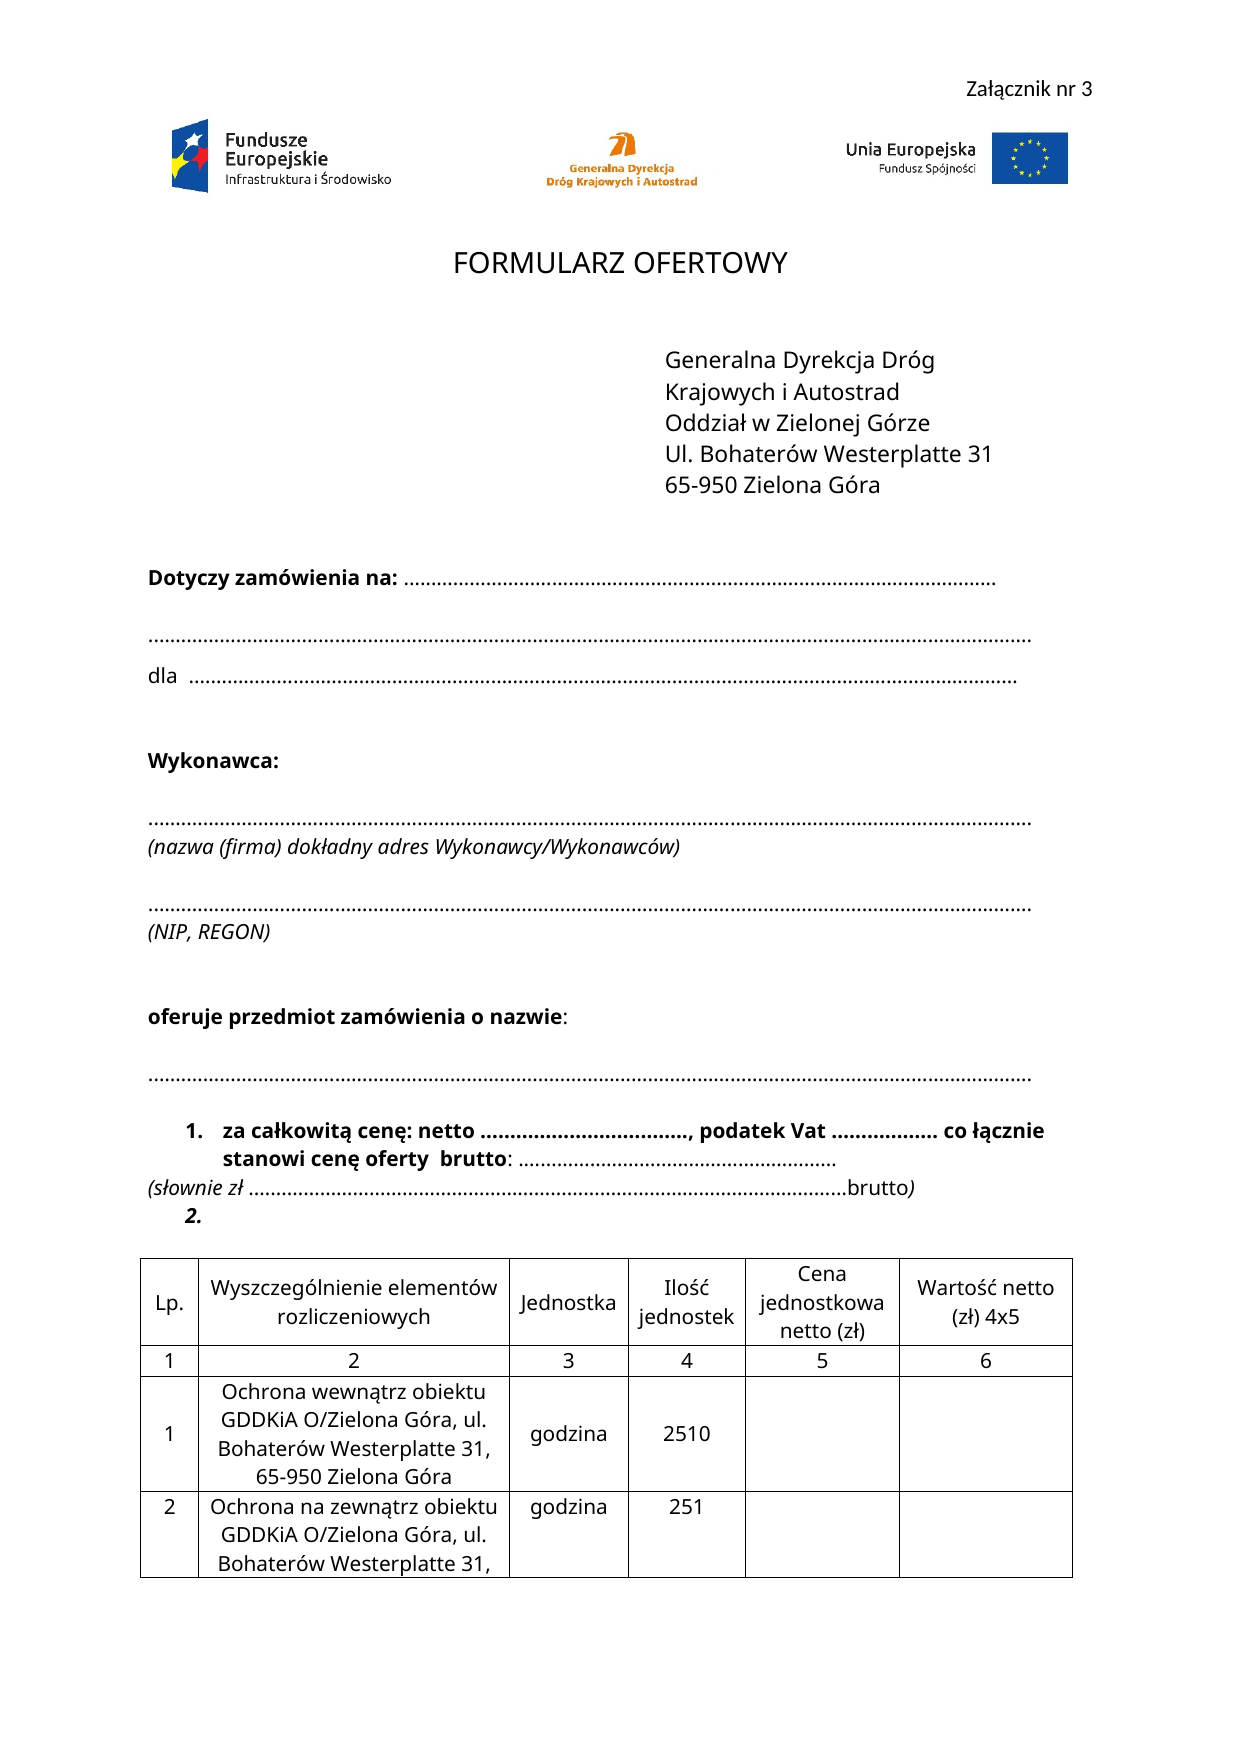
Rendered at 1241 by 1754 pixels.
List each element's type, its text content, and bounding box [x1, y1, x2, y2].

text .……………………………………………………………………………………………………………………………………………. [148, 620, 1093, 649]
text (nazwa (firma) dokładny adres Wykonawcy/Wykonawców) [148, 832, 1093, 860]
text .……………………………………………………………………………………………………………………………………………. [148, 803, 1093, 832]
table_cell 1 [141, 1377, 198, 1491]
text FORMULARZ OFERTOWY [148, 242, 1093, 282]
table_header Wyszczególnienie elementów rozliczeniowych [199, 1259, 509, 1345]
table_cell 2 [141, 1492, 198, 1577]
table_cell 3 [510, 1346, 628, 1376]
text 65-950 Zielona Góra [616, 469, 1093, 501]
table_cell godzina [510, 1492, 628, 1577]
table_cell Ochrona na zewnątrz obiektu GDDKiA O/Zielona Góra, ul. Bohaterów Westerplatte 31, 65-950 Zielona Góra [199, 1492, 509, 1577]
table_cell [746, 1377, 899, 1491]
text .……………………………………………………………………………………………………………………………………………. [148, 1059, 1093, 1088]
text (słownie zł .………………………………………………………………………………………………brutto) [148, 1173, 1093, 1201]
table_cell 6 [900, 1346, 1072, 1376]
text Dotyczy zamówienia na: ……………………………………………………………………………………………… [148, 563, 1093, 592]
table_cell [746, 1492, 899, 1577]
table_cell 2 [199, 1346, 509, 1376]
text oferuje przedmiot zamówienia o nazwie: [148, 1002, 1093, 1031]
table_header Cena jednostkowa netto (zł) [746, 1259, 899, 1345]
text Oddział w Zielonej Górze [616, 407, 1093, 438]
table_cell Ochrona wewnątrz obiektu GDDKiA O/Zielona Góra, ul. Bohaterów Westerplatte 31, 65-950 Zielona Góra [199, 1377, 509, 1491]
table_cell 4 [629, 1346, 745, 1376]
text Ul. Bohaterów Westerplatte 31 [616, 438, 1093, 469]
table_header Jednostka [510, 1259, 628, 1345]
text .……………………………………………………………………………………………………………………………………………. [148, 889, 1093, 917]
table_cell 1 [141, 1346, 198, 1376]
table_cell 5 [746, 1346, 899, 1376]
table_header Lp. [141, 1259, 198, 1345]
table_header Ilość jednostek [629, 1259, 745, 1345]
table_cell [900, 1492, 1072, 1577]
text Wykonawca: [148, 746, 1093, 775]
picture [147, 101, 1093, 214]
list za całkowitą cenę: netto …………………………….., podatek Vat ……………… co łącznie stanowi cenę oferty brutto: .………………………………………………… [185, 1116, 1093, 1173]
table_header Wartość netto (zł) 4x5 [900, 1259, 1072, 1345]
text (NIP, REGON) [148, 917, 1093, 946]
table_cell 2510 [629, 1377, 745, 1491]
table_cell [900, 1377, 1072, 1491]
table_cell godzina [510, 1377, 628, 1491]
text Generalna Dyrekcja Dróg Krajowych i Autostrad [664, 344, 1093, 407]
text dla .…………………………………………………………………………………………………………………………………… [148, 661, 1093, 689]
table_cell 251 [629, 1492, 745, 1577]
